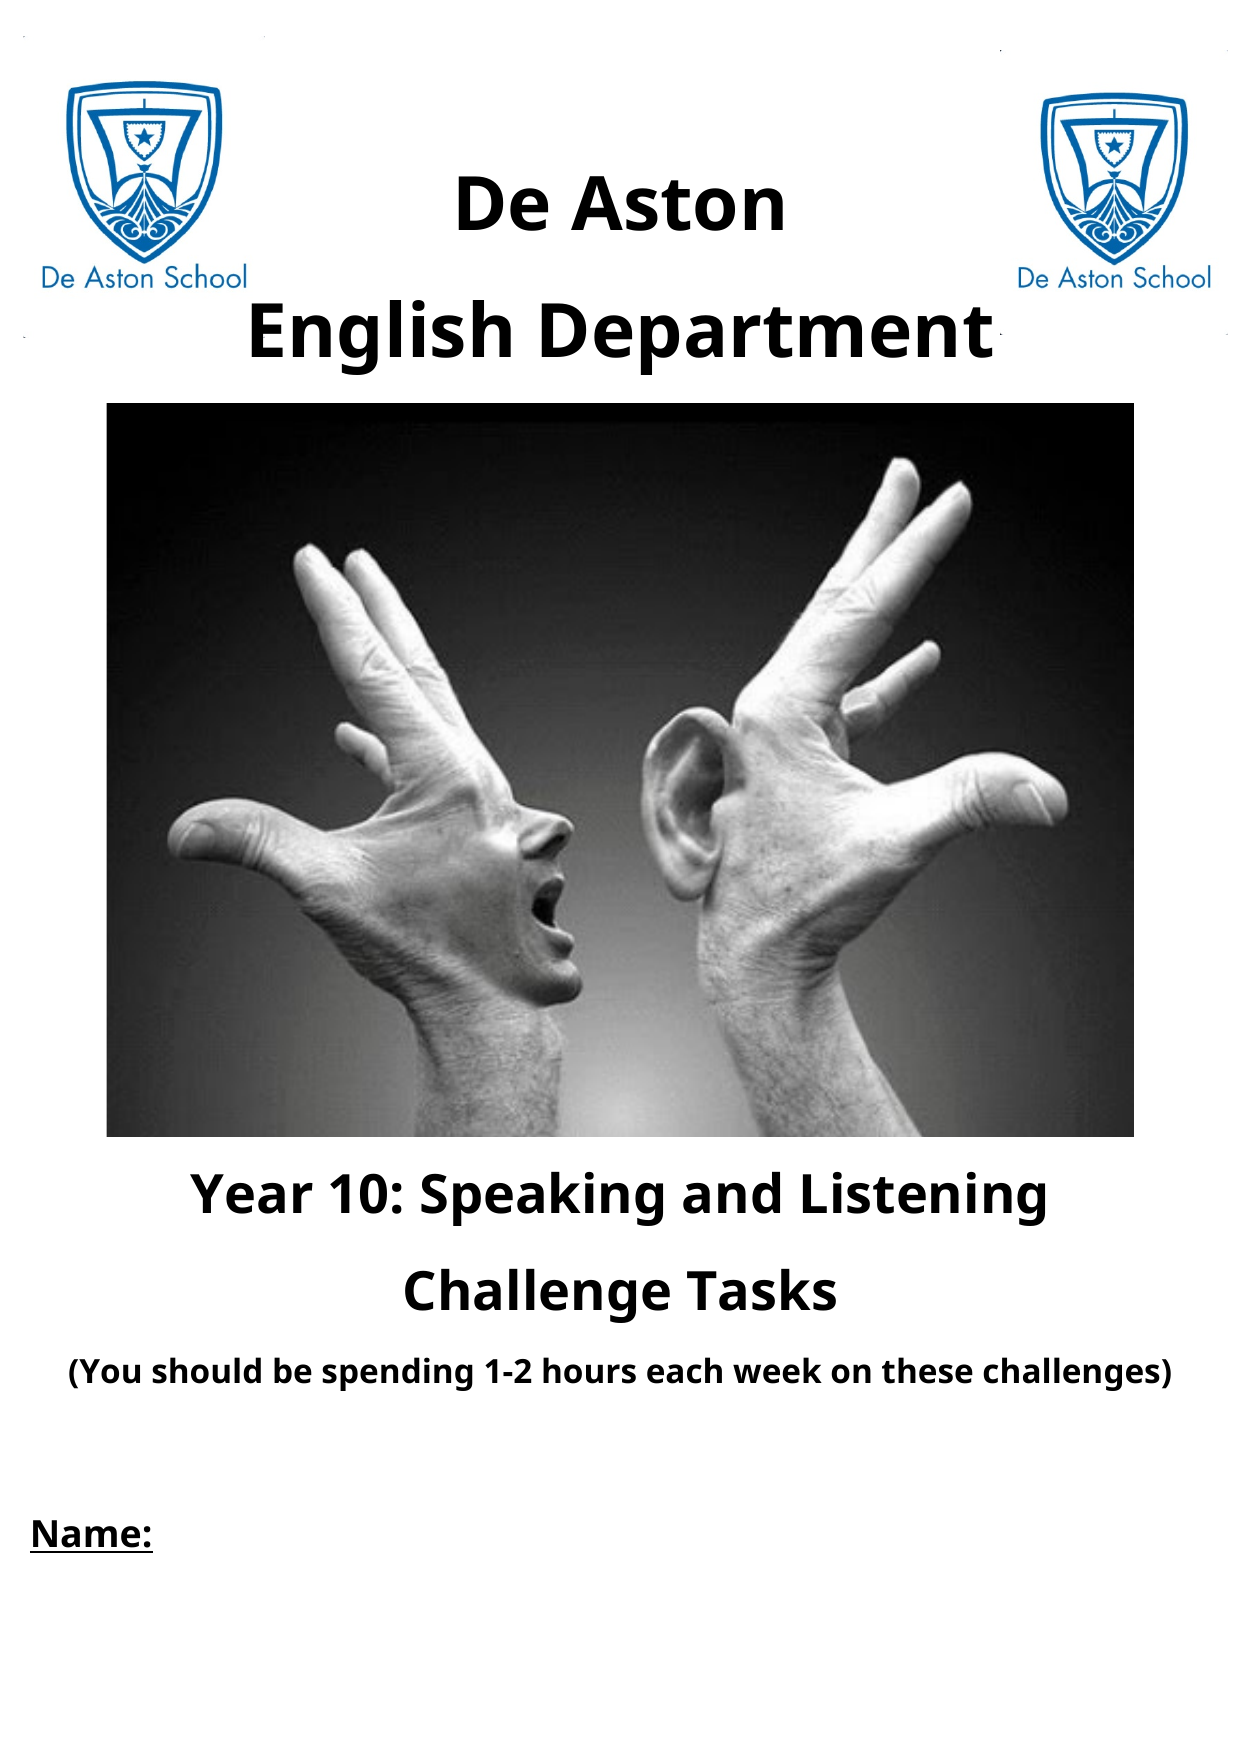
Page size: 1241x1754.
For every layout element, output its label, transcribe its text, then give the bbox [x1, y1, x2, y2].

text Challenge Tasks [29, 1252, 1211, 1326]
text English Department [29, 277, 1211, 379]
text Name: [29, 1508, 1211, 1559]
text De Aston [29, 150, 1211, 252]
text Year 10: Speaking and Listening [29, 1156, 1211, 1229]
picture [23, 36, 265, 338]
text (You should be spending 1-2 hours each week on these challenges) [29, 1348, 1211, 1394]
picture [106, 403, 1134, 1137]
picture [1000, 50, 1228, 335]
